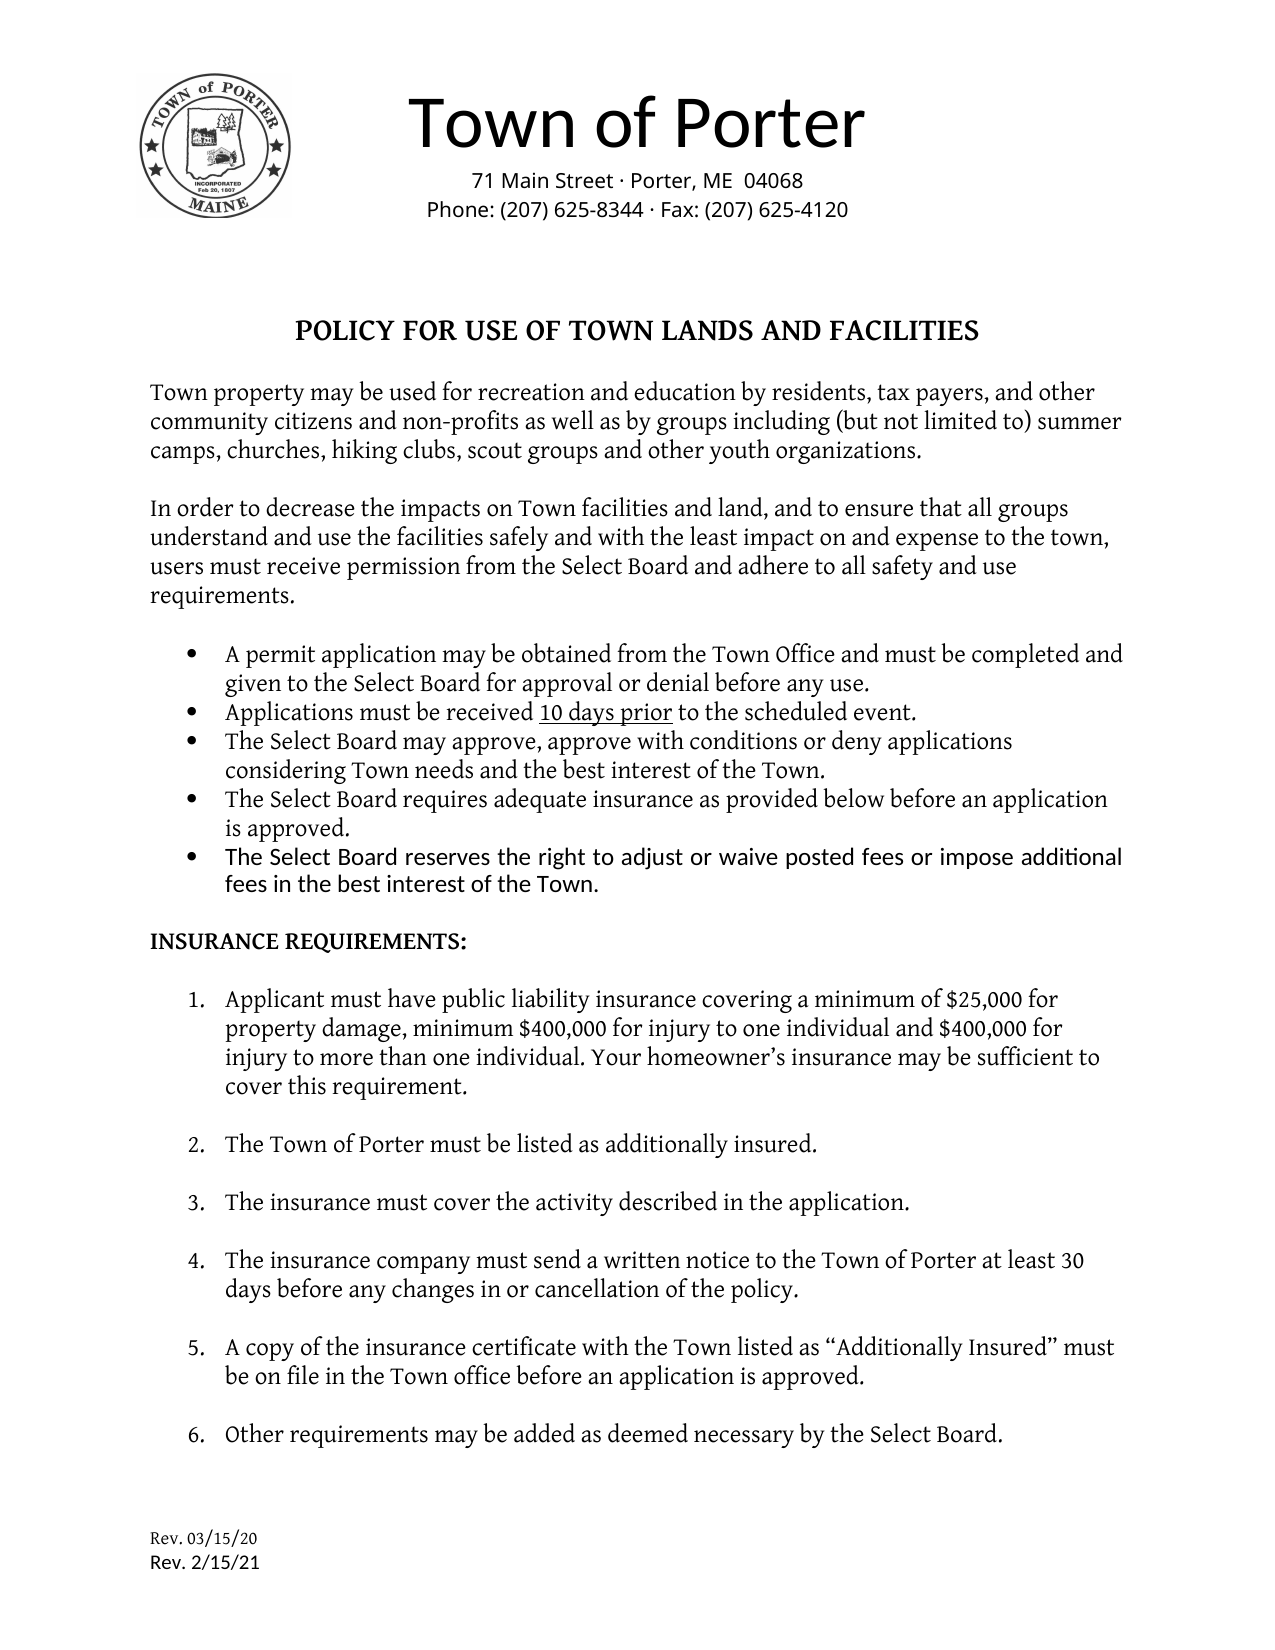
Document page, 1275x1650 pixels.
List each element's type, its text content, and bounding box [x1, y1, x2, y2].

list The Select Board reserves the right to adjust or waive posted fees or impose additional fees in the best interest of the Town. [187, 843, 1125, 899]
list A permit application may be obtained from the Town Office and must be completed and given to the Select Board for approval or denial before any use. [187, 641, 1125, 699]
text POLICY FOR USE OF TOWN LANDS AND FACILITIES [150, 313, 1125, 349]
list The Select Board requires adequate insurance as provided below before an application is approved. [187, 786, 1125, 843]
list Applicant must have public liability insurance covering a minimum of $25,000 for property damage, minimum $400,000 for injury to one individual and $400,000 for injury to more than one individual. Your homeowner’s insurance may be sufficient to cover this requirement. [187, 986, 1125, 1102]
list Applications must be received 10 days prior to the scheduled event. [187, 699, 1125, 728]
list The Town of Porter must be listed as additionally insured. [187, 1131, 1125, 1159]
list The Select Board may approve, approve with conditions or deny applications considering Town needs and the best interest of the Town. [187, 728, 1125, 786]
picture [136, 73, 293, 218]
list A copy of the insurance certificate with the Town listed as “Additionally Insured” must be on file in the Town office before an application is approved. [187, 1333, 1125, 1391]
list Other requirements may be added as deemed necessary by the Select Board. [187, 1420, 1125, 1449]
list The insurance must cover the activity described in the application. [187, 1188, 1125, 1217]
list The insurance company must send a written notice to the Town of Porter at least 30 days before any changes in or cancellation of the policy. [187, 1246, 1125, 1304]
text Town property may be used for recreation and education by residents, tax payers, and other community citizens and non-profits as well as by groups including (but not limited to) summer camps, churches, hiking clubs, scout groups and other youth organizations. [150, 378, 1125, 465]
text In order to decrease the impacts on Town facilities and land, and to ensure that all groups understand and use the facilities safely and with the least impact on and expense to the town, users must receive permission from the Select Board and adhere to all safety and use requirements. [150, 494, 1125, 610]
text INSURANCE REQUIREMENTS: [150, 928, 1125, 957]
